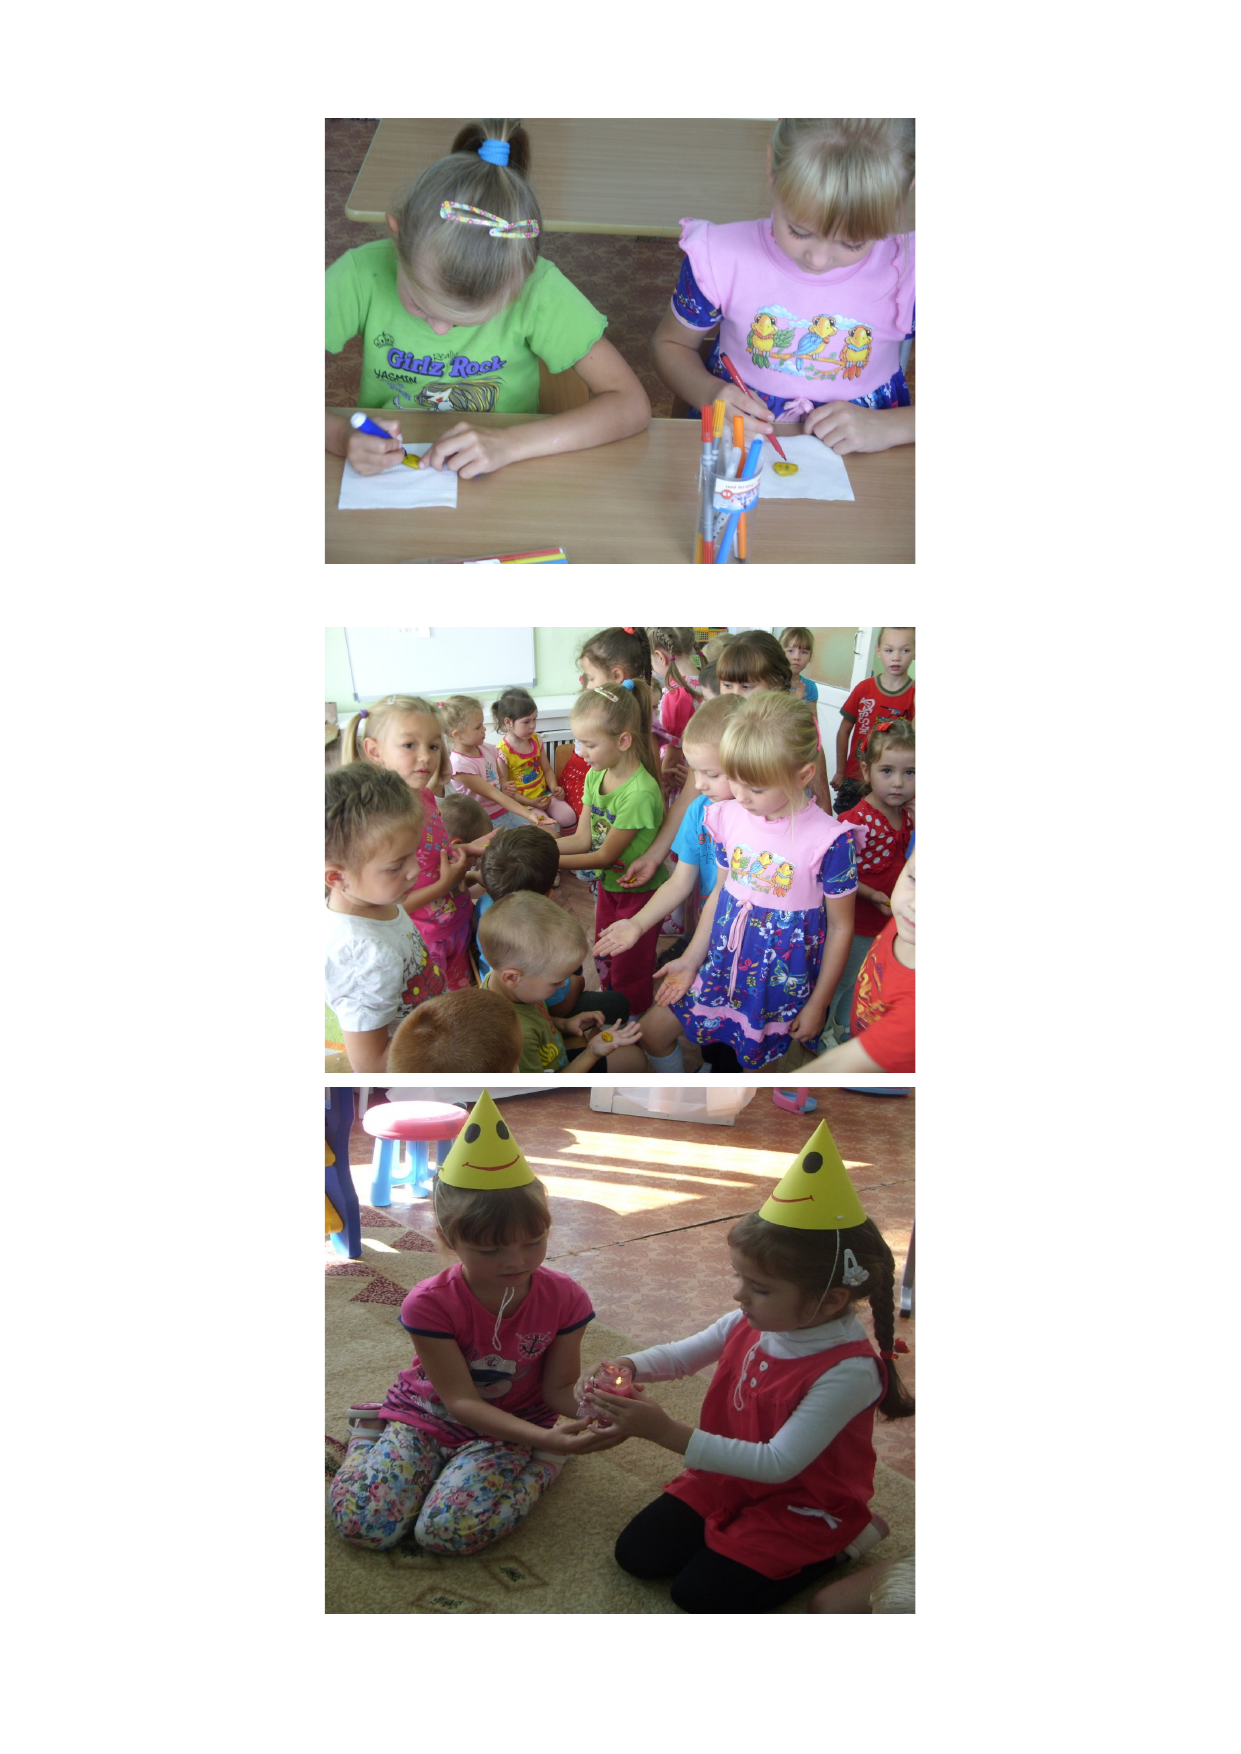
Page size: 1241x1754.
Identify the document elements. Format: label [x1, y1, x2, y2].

picture [324, 1087, 916, 1614]
picture [324, 627, 916, 1073]
picture [324, 118, 916, 564]
